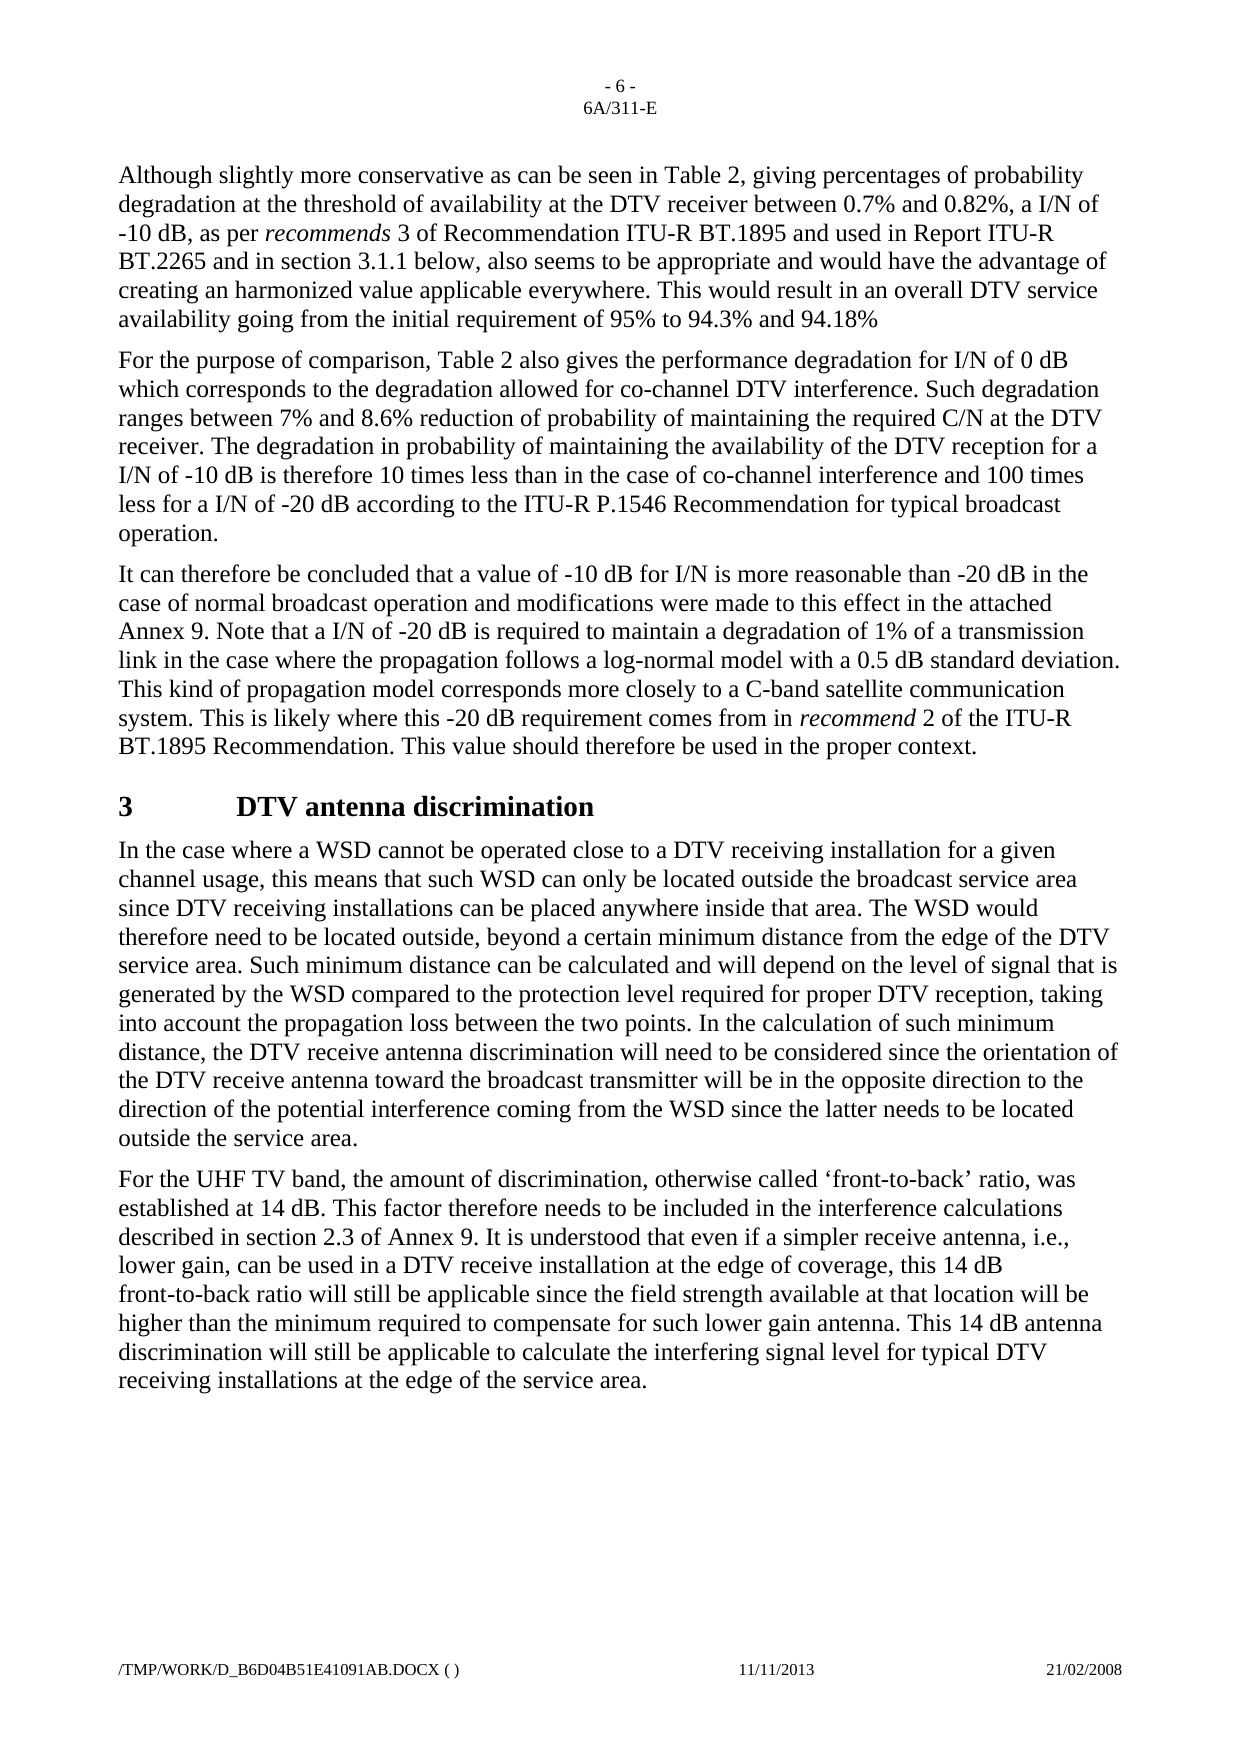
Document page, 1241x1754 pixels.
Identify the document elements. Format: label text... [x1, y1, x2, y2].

subtitle 3 DTV antenna discrimination [118, 789, 1122, 823]
text It can therefore be concluded that a value of -10 dB for I/N is more reasonable than -20 dB in the case of normal broadcast operation and modifications were made to this effect in the attached Annex 9. Note that a I/N of -20 dB is required to maintain a degradation of 1% of a transmission link in the case where the propagation follows a log-normal model with a 0.5 dB standard deviation. This kind of propagation model corresponds more closely to a C-band satellite communication system. This is likely where this -20 dB requirement comes from in recommend 2 of the ITU-R BT.1895 Recommendation. This value should therefore be used in the proper context. [118, 559, 1122, 760]
text In the case where a WSD cannot be operated close to a DTV receiving installation for a given channel usage, this means that such WSD can only be located outside the broadcast service area since DTV receiving installations can be placed anywhere inside that area. The WSD would therefore need to be located outside, beyond a certain minimum distance from the edge of the DTV service area. Such minimum distance can be calculated and will depend on the level of signal that is generated by the WSD compared to the protection level required for proper DTV reception, taking into account the propagation loss between the two points. In the calculation of such minimum distance, the DTV receive antenna discrimination will need to be considered since the orientation of the DTV receive antenna toward the broadcast transmitter will be in the opposite direction to the direction of the potential interference coming from the WSD since the latter needs to be located outside the service area. [118, 835, 1122, 1152]
text For the UHF TV band, the amount of discrimination, otherwise called ‘front-to-back’ ratio, was established at 14 dB. This factor therefore needs to be included in the interference calculations described in section 2.3 of Annex 9. It is understood that even if a simpler receive antenna, i.e., lower gain, can be used in a DTV receive installation at the edge of coverage, this 14 dB front-to-back ratio will still be applicable since the field strength available at that location will be higher than the minimum required to compensate for such lower gain antenna. This 14 dB antenna discrimination will still be applicable to calculate the interfering signal level for typical DTV receiving installations at the edge of the service area. [118, 1164, 1122, 1394]
text Although slightly more conservative as can be seen in Table 2, giving percentages of probability degradation at the threshold of availability at the DTV receiver between 0.7% and 0.82%, a I/N of -10 dB, as per recommends 3 of Recommendation ITU-R BT.1895 and used in Report ITU-R BT.2265 and in section 3.1.1 below, also seems to be appropriate and would have the advantage of creating an harmonized value applicable everywhere. This would result in an overall DTV service availability going from the initial requirement of 95% to 94.3% and 94.18% [118, 160, 1122, 333]
text For the purpose of comparison, Table 2 also gives the performance degradation for I/N of 0 dB which corresponds to the degradation allowed for co-channel DTV interference. Such degradation ranges between 7% and 8.6% reduction of probability of maintaining the required C/N at the DTV receiver. The degradation in probability of maintaining the availability of the DTV reception for a I/N of -10 dB is therefore 10 times less than in the case of co-channel interference and 100 times less for a I/N of -20 dB according to the ITU-R P.1546 Recommendation for typical broadcast operation. [118, 345, 1122, 546]
